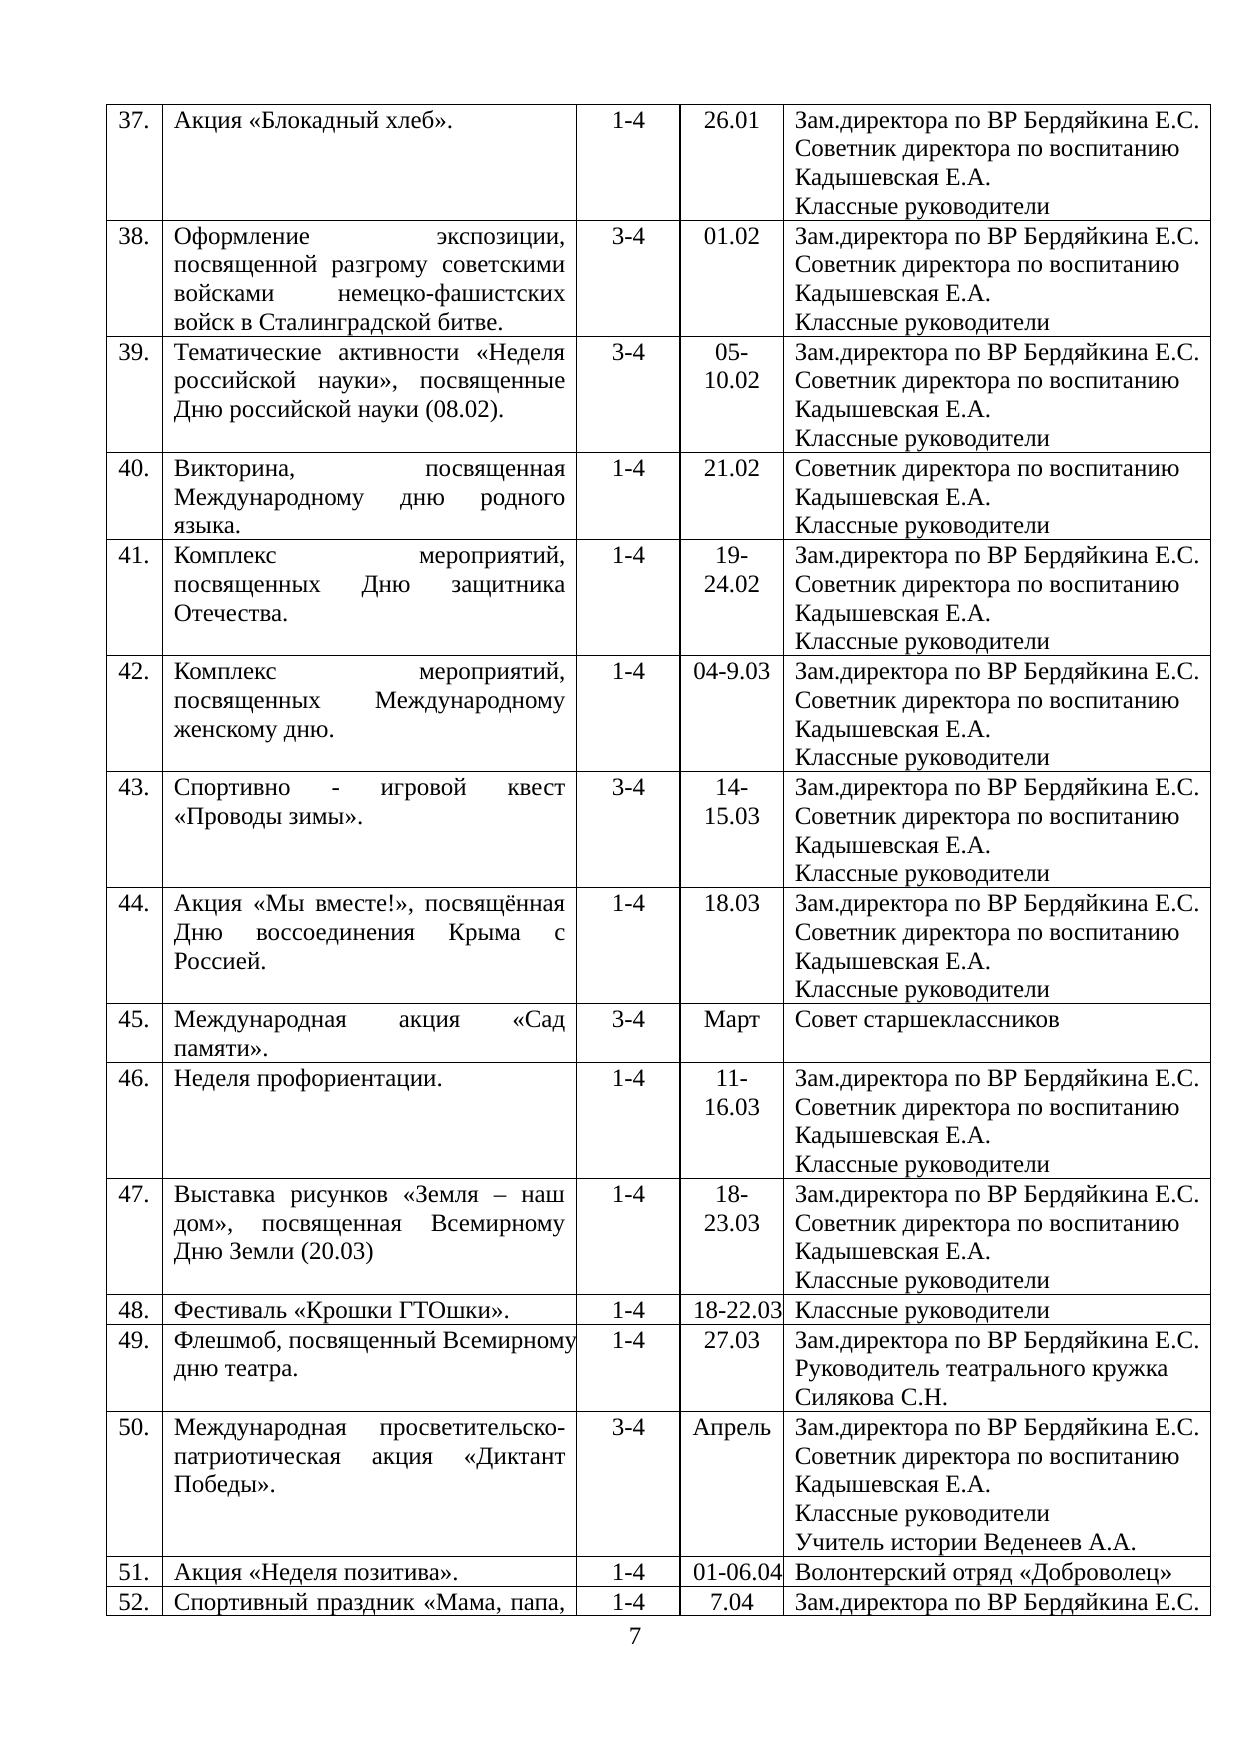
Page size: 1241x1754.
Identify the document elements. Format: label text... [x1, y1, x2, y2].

table_cell Волонтерский отряд «Доброволец» [784, 1557, 1210, 1586]
table_cell Международная просветительско-патриотическая акция «Диктант Победы». [163, 1412, 576, 1556]
table_cell Комплекс мероприятий, посвященных Международному женскому дню. [163, 656, 576, 771]
table_cell 1-4 [577, 1179, 679, 1294]
table_cell 1-4 [577, 1557, 679, 1586]
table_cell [784, 221, 1210, 336]
table_cell 11-16.03 [681, 1063, 783, 1178]
table_cell 3-4 [577, 221, 679, 336]
table_cell 1-4 [577, 656, 679, 771]
table_cell Март [681, 1004, 783, 1062]
table_cell [107, 1179, 162, 1294]
table_cell 1-4 [577, 105, 679, 220]
table_cell [107, 105, 162, 220]
table_cell [107, 772, 162, 887]
table_cell 05-10.02 [681, 337, 783, 452]
table_cell 1-4 [577, 1063, 679, 1178]
table_cell [107, 221, 162, 336]
table_cell 18-22.03 [681, 1295, 783, 1324]
table_cell [107, 656, 162, 771]
table_cell Зам.директора по ВР Бердяйкина Е.С. Советник директора по воспитанию Кадышевская Е.А. Классные руководители Учитель истории Веденеев А.А. [784, 1412, 1210, 1556]
table_cell Акция «Мы вместе!», посвящённая Дню воссоединения Крыма с Россией. [163, 888, 576, 1003]
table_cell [784, 1587, 1210, 1615]
table_cell [107, 337, 162, 452]
table_cell Зам.директора по ВР Бердяйкина Е.С. Советник директора по воспитанию Кадышевская Е.А. Классные руководители [784, 888, 1210, 1003]
table_cell Комплекс мероприятий, посвященных Дню защитника Отечества. [163, 540, 576, 655]
table_cell [107, 1557, 162, 1586]
table_cell [107, 1004, 162, 1062]
table_cell 3-4 [577, 1004, 679, 1062]
table_cell 01-06.04 [681, 1557, 783, 1586]
table_cell Викторина, посвященная Международному дню родного языка. [163, 453, 576, 539]
table_cell Тематические активности «Неделя российской науки», посвященные Дню российской науки (08.02). [163, 337, 576, 452]
table_cell Акция «Блокадный хлеб». [163, 105, 576, 220]
table_cell [107, 453, 162, 539]
table_cell Советник директора по воспитанию Кадышевская Е.А. Классные руководители [784, 453, 1210, 539]
table_cell 19-24.02 [681, 540, 783, 655]
table_cell Зам.директора по ВР Бердяйкина Е.С. Советник директора по воспитанию Кадышевская Е.А. Классные руководители [784, 1063, 1210, 1178]
table_cell 1-4 [577, 540, 679, 655]
table_cell [107, 1325, 162, 1411]
table_cell Выставка рисунков «Земля – наш дом», посвященная Всемирному Дню Земли (20.03) [163, 1179, 576, 1294]
table_cell Зам.директора по ВР Бердяйкина Е.С. Советник директора по воспитанию Кадышевская Е.А. Классные руководители [784, 540, 1210, 655]
table_cell [107, 1587, 162, 1615]
table_cell Международная акция «Сад памяти». [163, 1004, 576, 1062]
table_cell [107, 540, 162, 655]
table_cell 27.03 [681, 1325, 783, 1411]
table_cell Оформление экспозиции, посвященной разгрому советскими войсками немецко-фашистских войск в Сталинградской битве. [163, 221, 576, 336]
table_cell Фестиваль «Крошки ГТОшки». [163, 1295, 576, 1324]
table_cell 1-4 [577, 888, 679, 1003]
table_cell Апрель [681, 1412, 783, 1556]
table_cell 04-9.03 [681, 656, 783, 771]
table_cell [784, 105, 1210, 220]
table_cell Флешмоб, посвященный Всемирному дню театра. [163, 1325, 576, 1411]
table_cell Зам.директора по ВР Бердяйкина Е.С. Советник директора по воспитанию Кадышевская Е.А. Классные руководители [784, 337, 1210, 452]
table_cell 18.03 [681, 888, 783, 1003]
table_cell 1-4 [577, 1587, 679, 1615]
table_cell Зам.директора по ВР Бердяйкина Е.С. Советник директора по воспитанию Кадышевская Е.А. Классные руководители [784, 772, 1210, 887]
table_cell [107, 1295, 162, 1324]
table_cell 26.01 [681, 105, 783, 220]
table_cell 3-4 [577, 337, 679, 452]
table_cell Зам.директора по ВР Бердяйкина Е.С. Руководитель театрального кружка Силякова С.Н. [784, 1325, 1210, 1411]
table_cell Зам.директора по ВР Бердяйкина Е.С. Советник директора по воспитанию Кадышевская Е.А. Классные руководители [784, 1179, 1210, 1294]
table_cell [107, 1063, 162, 1178]
table_cell Совет старшеклассников [784, 1004, 1210, 1062]
table_cell 01.02 [681, 221, 783, 336]
table_cell Акция «Неделя позитива». [163, 1557, 576, 1586]
table_cell [107, 1412, 162, 1556]
table_cell 1-4 [577, 1325, 679, 1411]
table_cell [163, 1587, 576, 1615]
table_cell 7.04 [681, 1587, 783, 1615]
table_cell Зам.директора по ВР Бердяйкина Е.С. Советник директора по воспитанию Кадышевская Е.А. Классные руководители [784, 656, 1210, 771]
table_cell 18-23.03 [681, 1179, 783, 1294]
table_cell [107, 888, 162, 1003]
table_cell 1-4 [577, 1295, 679, 1324]
table_cell Неделя профориентации. [163, 1063, 576, 1178]
table_cell 3-4 [577, 772, 679, 887]
table_cell Классные руководители [784, 1295, 1210, 1324]
table_cell 14-15.03 [681, 772, 783, 887]
table_cell 3-4 [577, 1412, 679, 1556]
table_cell 1-4 [577, 453, 679, 539]
table_cell 21.02 [681, 453, 783, 539]
table_cell Спортивно - игровой квест «Проводы зимы». [163, 772, 576, 887]
